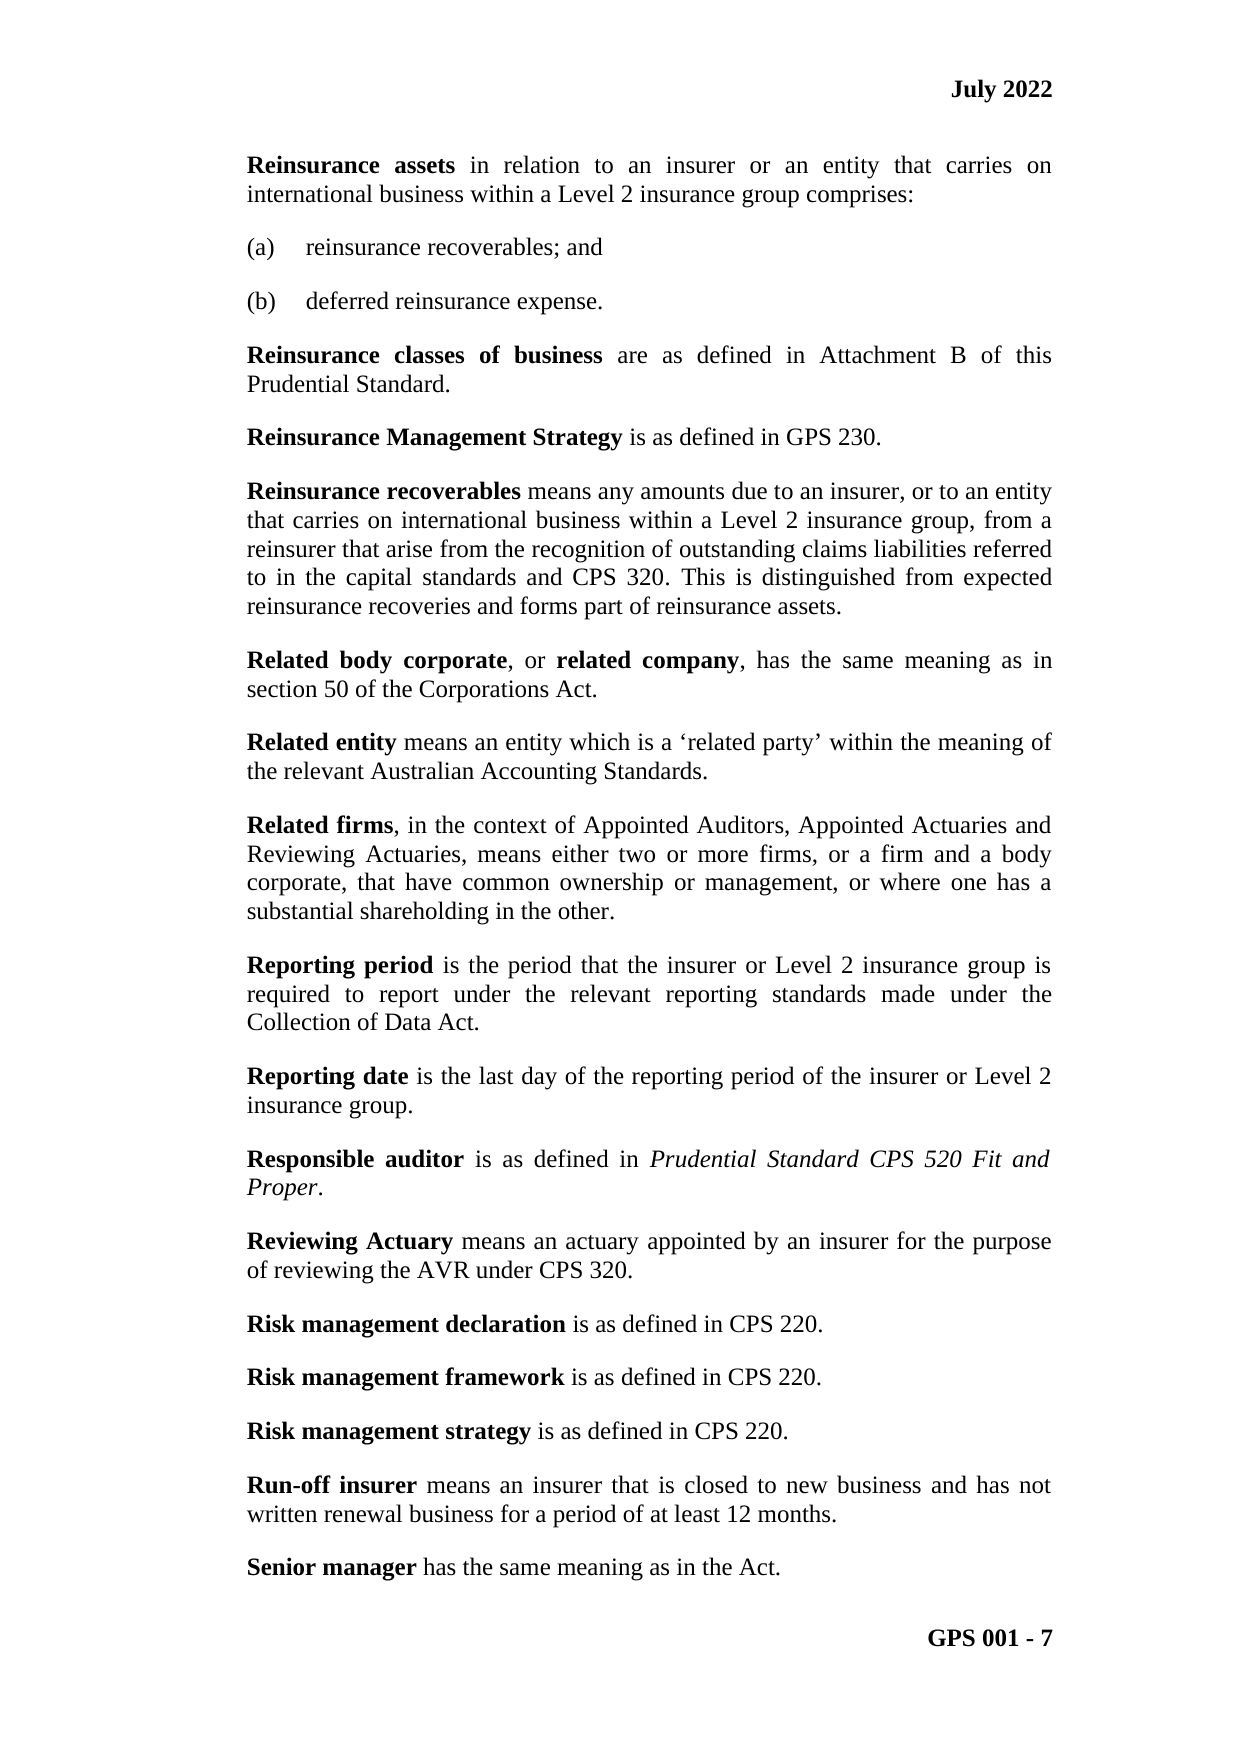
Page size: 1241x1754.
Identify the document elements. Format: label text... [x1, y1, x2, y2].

list Reinsurance recoverables means any amounts due to an insurer, or to an entity that carries on international business within a Level 2 insurance group, from a reinsurer that arise from the recognition of outstanding claims liabilities referred to in the capital standards and CPS 320. This is distinguished from expected reinsurance recoveries and forms part of reinsurance assets. [247, 476, 1053, 620]
list reinsurance recoverables; and [247, 232, 1053, 261]
text Related entity means an entity which is a ‘related party’ within the meaning of the relevant Australian Accounting Standards. [247, 727, 1053, 785]
list Senior manager has the same meaning as in the Act. [247, 1552, 1053, 1581]
list Run-off insurer means an insurer that is closed to new business and has not written renewal business for a period of at least 12 months. [247, 1470, 1053, 1527]
list Risk management strategy is as defined in CPS 220. [247, 1416, 1053, 1445]
list Reinsurance assets in relation to an insurer or an entity that carries on international business within a Level 2 insurance group comprises: [247, 150, 1053, 207]
list Related firms, in the context of Appointed Auditors, Appointed Actuaries and Reviewing Actuaries, means either two or more firms, or a firm and a body corporate, that have common ownership or management, or where one has a substantial shareholding in the other. [247, 810, 1053, 925]
list Reporting date is the last day of the reporting period of the insurer or Level 2 insurance group. [247, 1061, 1053, 1119]
list Related body corporate, or related company, has the same meaning as in section 50 of the Corporations Act. [247, 645, 1053, 702]
list Risk management framework is as defined in CPS 220. [247, 1362, 1053, 1391]
list Risk management declaration is as defined in CPS 220. [247, 1309, 1053, 1337]
list deferred reinsurance expense. [247, 286, 1053, 315]
list Reinsurance classes of business are as defined in Attachment B of this Prudential Standard. [247, 340, 1053, 397]
list Reviewing Actuary means an actuary appointed by an insurer for the purpose of reviewing the AVR under CPS 320. [247, 1226, 1053, 1284]
list Reinsurance Management Strategy is as defined in GPS 230. [247, 422, 1053, 451]
list Responsible auditor is as defined in Prudential Standard CPS 520 Fit and Proper. [247, 1144, 1053, 1201]
list Reporting period is the period that the insurer or Level 2 insurance group is required to report under the relevant reporting standards made under the Collection of Data Act. [247, 950, 1053, 1036]
